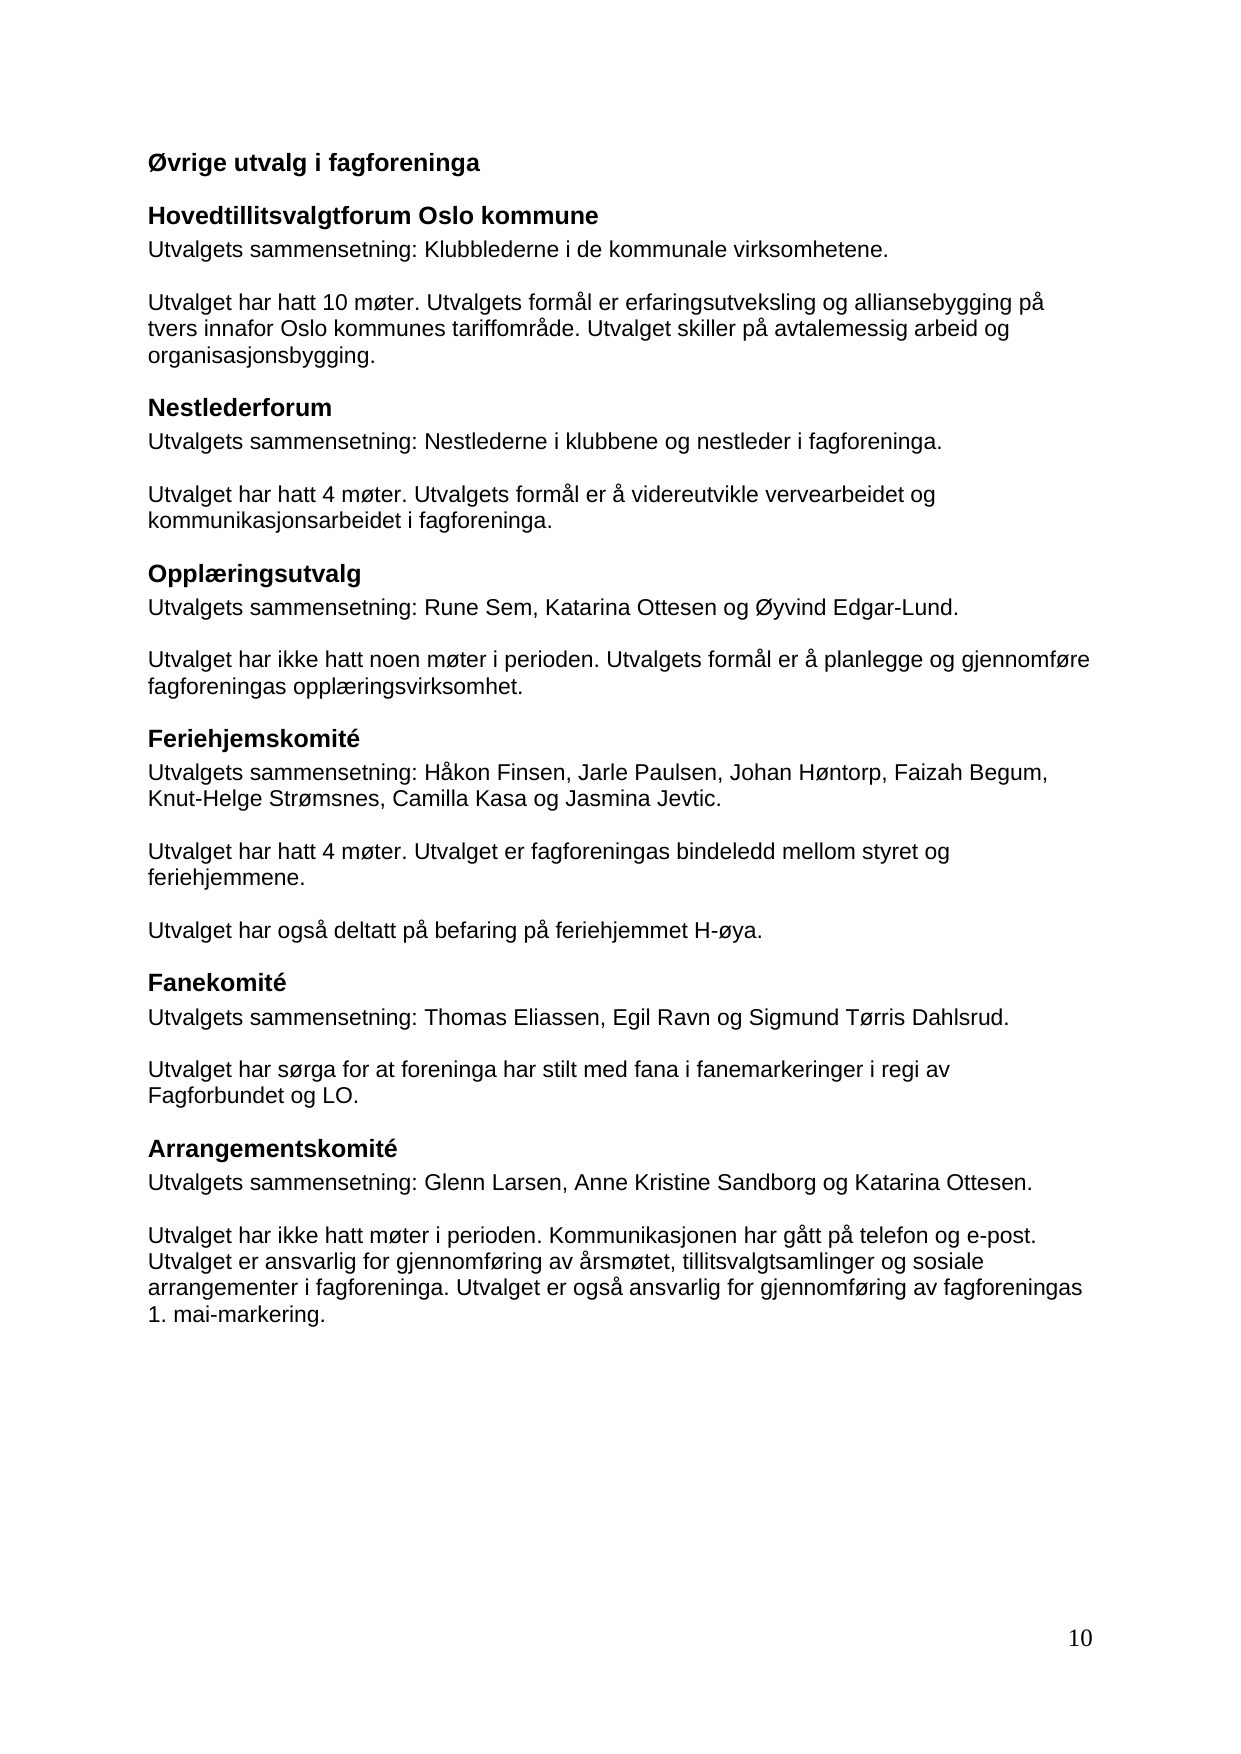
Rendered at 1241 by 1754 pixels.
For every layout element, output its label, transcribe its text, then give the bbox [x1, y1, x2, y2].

text Utvalget har ikke hatt noen møter i perioden. Utvalgets formål er å planlegge og gjennomføre fagforeningas opplæringsvirksomhet. [148, 646, 1093, 699]
text Utvalget har sørga for at foreninga har stilt med fana i fanemarkeringer i regi av Fagforbundet og LO. [148, 1056, 1093, 1109]
text Utvalget har også deltatt på befaring på feriehjemmet H-øya. [148, 917, 1093, 943]
text Utvalget har hatt 4 møter. Utvalgets formål er å videreutvikle vervearbeidet og kommunikasjonsarbeidet i fagforeninga. [148, 481, 1093, 533]
text Utvalgets sammensetning: Håkon Finsen, Jarle Paulsen, Johan Høntorp, Faizah Begum, Knut-Helge Strømsnes, Camilla Kasa og Jasmina Jevtic. [148, 759, 1093, 812]
subtitle Opplæringsutvalg [148, 558, 1093, 587]
text Utvalget har hatt 10 møter. Utvalgets formål er erfaringsutveksling og alliansebygging på tvers innafor Oslo kommunes tariffområde. Utvalget skiller på avtalemessig arbeid og organisasjonsbygging. [148, 289, 1093, 368]
text Utvalget har ikke hatt møter i perioden. Kommunikasjonen har gått på telefon og e-post. Utvalget er ansvarlig for gjennomføring av årsmøtet, tillitsvalgtsamlinger og sosiale arrangementer i fagforeninga. Utvalget er også ansvarlig for gjennomføring av fagforeningas 1. mai-markering. [148, 1222, 1093, 1327]
subtitle Hovedtillitsvalgtforum Oslo kommune [148, 201, 1093, 230]
subtitle Fanekomité [148, 968, 1093, 997]
subtitle Arrangementskomité [148, 1134, 1093, 1163]
text Utvalgets sammensetning: Nestlederne i klubbene og nestleder i fagforeninga. [148, 428, 1093, 454]
subtitle Feriehjemskomité [148, 724, 1093, 753]
text Utvalgets sammensetning: Rune Sem, Katarina Ottesen og Øyvind Edgar-Lund. [148, 593, 1093, 620]
text Utvalgets sammensetning: Glenn Larsen, Anne Kristine Sandborg og Katarina Ottesen. [148, 1169, 1093, 1195]
text Utvalgets sammensetning: Thomas Eliassen, Egil Ravn og Sigmund Tørris Dahlsrud. [148, 1003, 1093, 1030]
text Utvalgets sammensetning: Klubblederne i de kommunale virksomhetene. [148, 236, 1093, 263]
subtitle Øvrige utvalg i fagforeninga [148, 148, 1093, 176]
subtitle Nestlederforum [148, 393, 1093, 422]
text Utvalget har hatt 4 møter. Utvalget er fagforeningas bindeledd mellom styret og feriehjemmene. [148, 838, 1093, 891]
